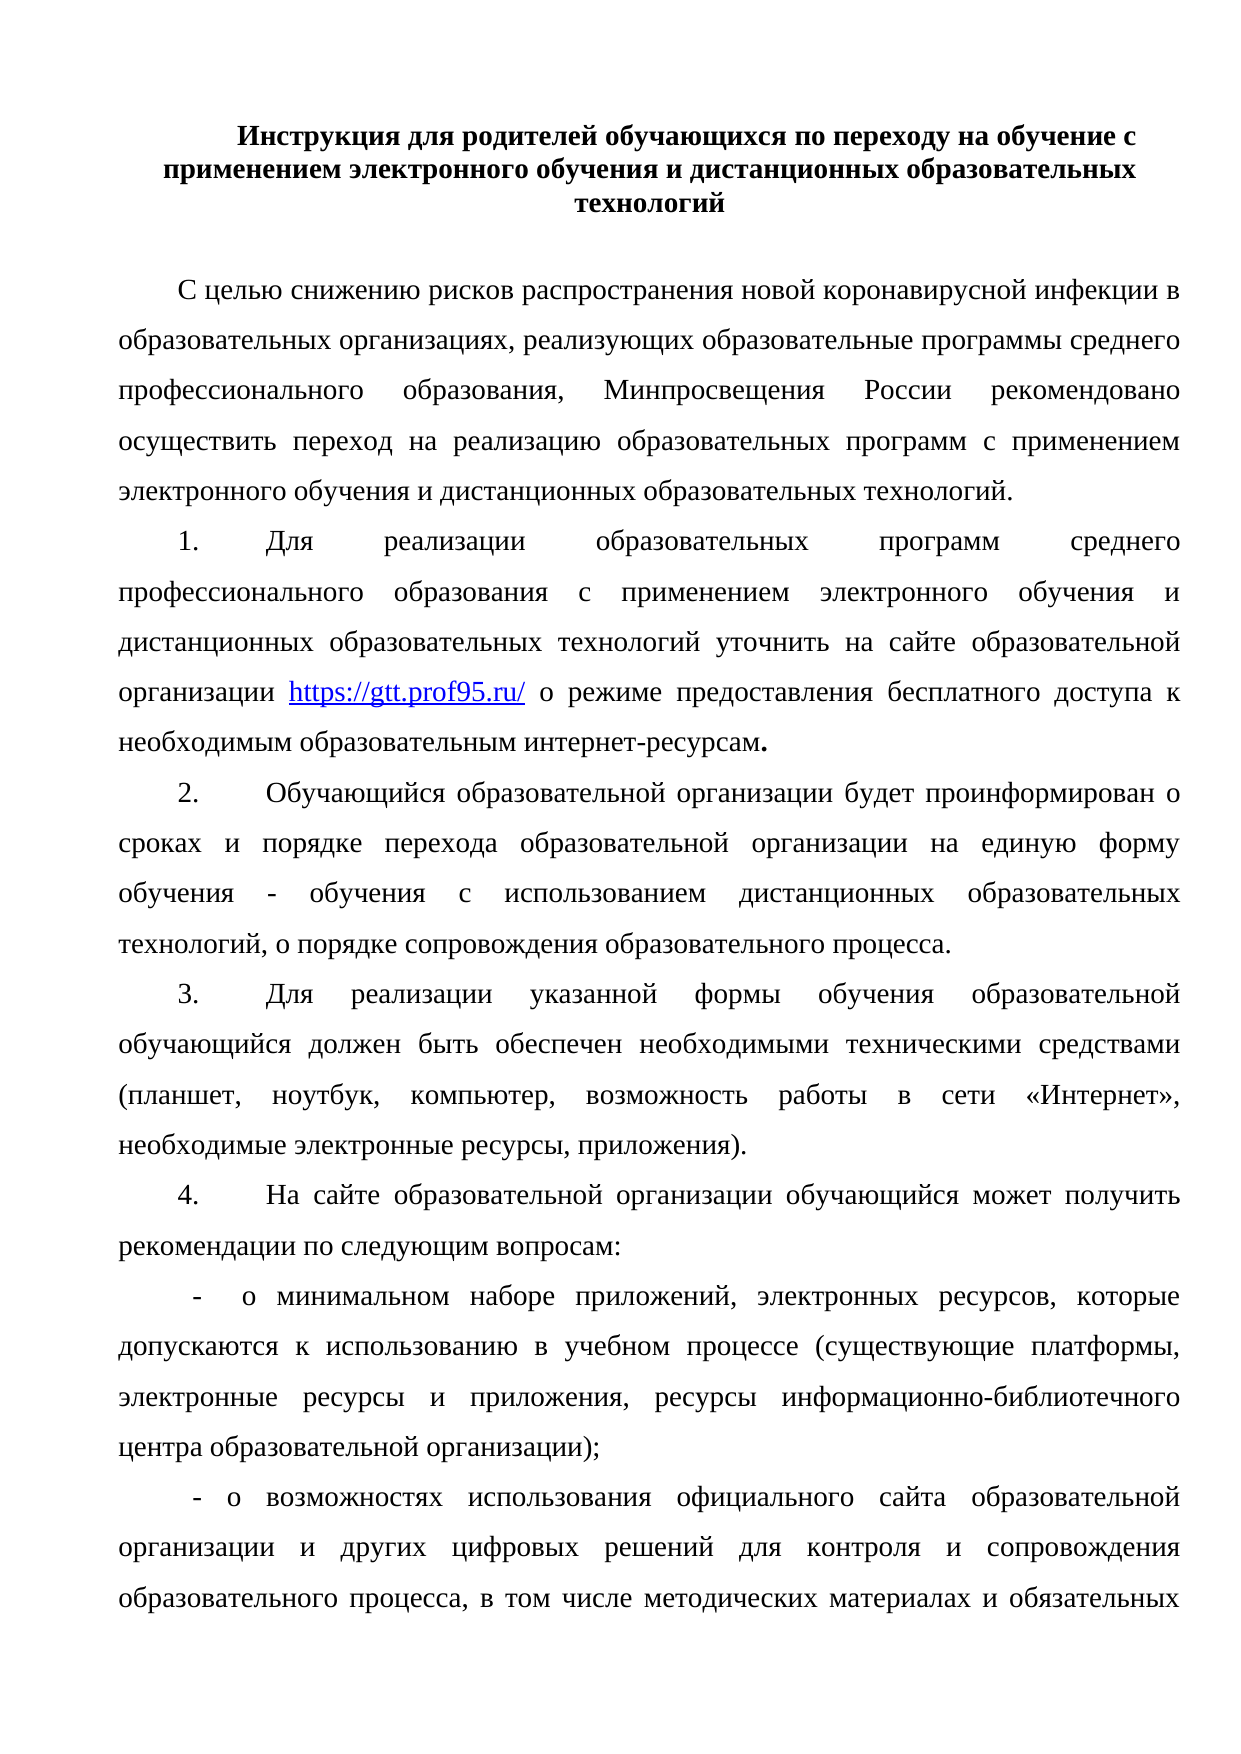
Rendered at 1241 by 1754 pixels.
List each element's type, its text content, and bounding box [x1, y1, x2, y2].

list Для реализации образовательных программ среднего профессионального образования с применением электронного обучения и дистанционных образовательных технологий уточнить на сайте образовательной организации https://gtt.prof95.ru/ о режиме предоставления бесплатного доступа к необходимым образовательным интернет-ресурсам. [118, 523, 1181, 758]
text С целью снижению рисков распространения новой коронавирусной инфекции в образовательных организациях, реализующих образовательные программы среднего профессионального образования, Минпросвещения России рекомендовано осуществить переход на реализацию образовательных программ с применением электронного обучения и дистанционных образовательных технологий. [118, 272, 1181, 507]
list Обучающийся образовательной организации будет проинформирован о сроках и порядке перехода образовательной организации на единую форму обучения - обучения с использованием дистанционных образовательных технологий, о порядке сопровождения образовательного процесса. [118, 775, 1181, 959]
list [118, 1479, 1181, 1613]
list - о минимальном наборе приложений, электронных ресурсов, которые допускаются к использованию в учебном процессе (существующие платформы, электронные ресурсы и приложения, ресурсы информационно-библиотечного центра образовательной организации); [118, 1278, 1181, 1462]
list На сайте образовательной организации обучающийся может получить рекомендации по следующим вопросам: [118, 1177, 1181, 1261]
text Инструкция для родителей обучающихся по переходу на обучение с применением электронного обучения и дистанционных образовательных технологий [118, 118, 1181, 219]
list Для реализации указанной формы обучения образовательной обучающийся должен быть обеспечен необходимыми техническими средствами (планшет, ноутбук, компьютер, возможность работы в сети «Интернет», необходимые электронные ресурсы, приложения). [118, 976, 1181, 1161]
